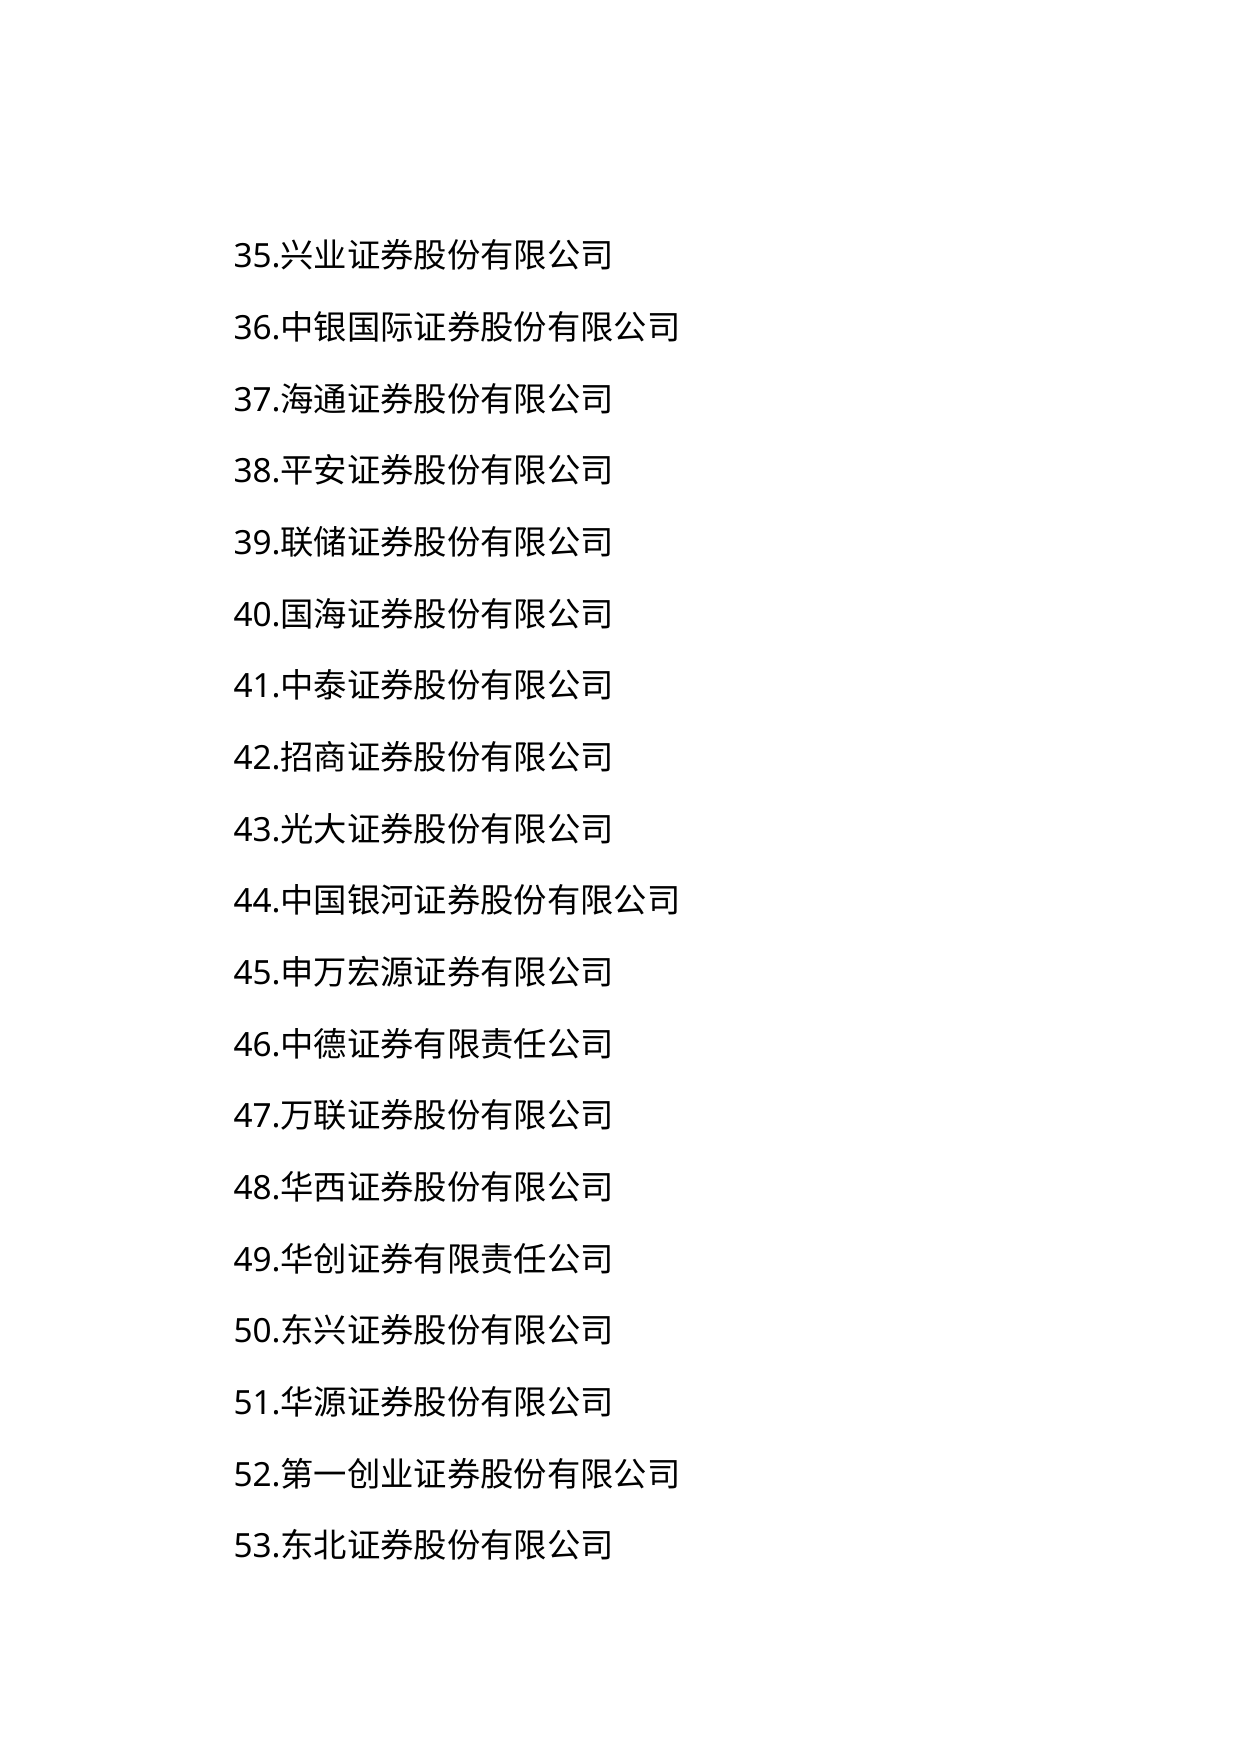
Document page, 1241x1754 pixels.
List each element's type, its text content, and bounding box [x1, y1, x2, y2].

text 50.东兴证券股份有限公司 [167, 1304, 1085, 1353]
text 36.中银国际证券股份有限公司 [167, 301, 1085, 349]
text 39.联储证券股份有限公司 [167, 516, 1085, 564]
text 46.中德证券有限责任公司 [167, 1017, 1085, 1066]
text 49.华创证券有限责任公司 [167, 1232, 1085, 1281]
text 48.华西证券股份有限公司 [167, 1161, 1085, 1209]
text 53.东北证券股份有限公司 [167, 1519, 1085, 1568]
text 41.中泰证券股份有限公司 [167, 659, 1085, 708]
text 38.平安证券股份有限公司 [167, 444, 1085, 493]
text 51.华源证券股份有限公司 [167, 1376, 1085, 1424]
text 40.国海证券股份有限公司 [167, 587, 1085, 636]
text 52.第一创业证券股份有限公司 [167, 1447, 1085, 1496]
text 47.万联证券股份有限公司 [167, 1089, 1085, 1138]
text 35.兴业证券股份有限公司 [167, 229, 1085, 278]
text 45.申万宏源证券有限公司 [167, 946, 1085, 994]
text 42.招商证券股份有限公司 [167, 731, 1085, 779]
text 37.海通证券股份有限公司 [167, 372, 1085, 421]
text 43.光大证券股份有限公司 [167, 802, 1085, 851]
text 44.中国银河证券股份有限公司 [167, 874, 1085, 923]
